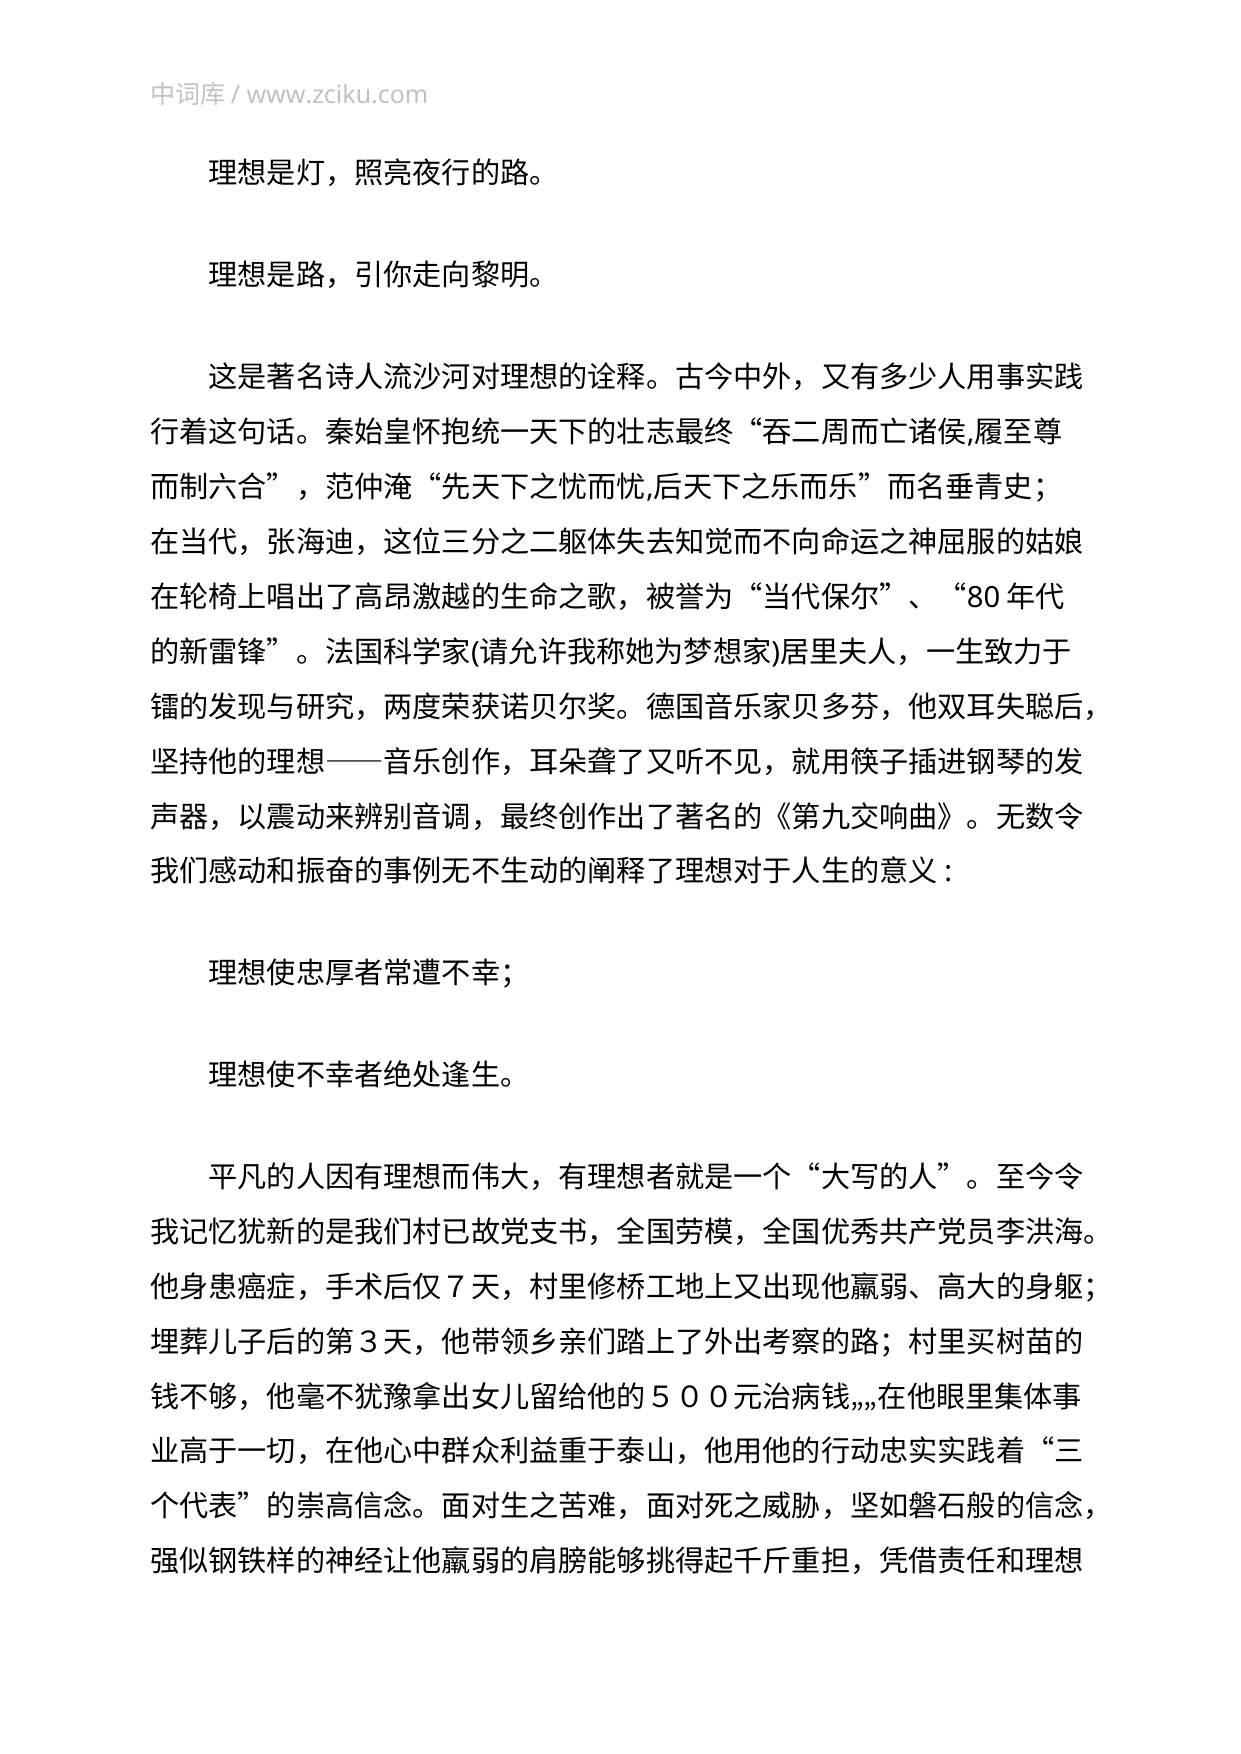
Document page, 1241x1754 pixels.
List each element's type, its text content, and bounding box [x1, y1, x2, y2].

text 理想是灯，照亮夜行的路。 [150, 150, 1090, 192]
text 理想是路，引你走向黎明。 [150, 252, 1090, 294]
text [150, 1153, 1090, 1580]
text 理想使不幸者绝处逢生。 [150, 1052, 1090, 1094]
text 理想使忠厚者常遭不幸； [150, 950, 1090, 992]
text 这是著名诗人流沙河对理想的诠释。古今中外，又有多少人用事实践行着这句话。秦始皇怀抱统一天下的壮志最终“吞二周而亡诸侯,履至尊而制六合”，范仲淹“先天下之忧而忧,后天下之乐而乐”而名垂青史；在当代，张海迪，这位三分之二躯体失去知觉而不向命运之神屈服的姑娘在轮椅上唱出了高昂激越的生命之歌，被誉为“当代保尔”、“80年代的新雷锋”。法国科学家(请允许我称她为梦想家)居里夫人，一生致力于镭的发现与研究，两度荣获诺贝尔奖。德国音乐家贝多芬，他双耳失聪后，坚持他的理想——音乐创作，耳朵聋了又听不见，就用筷子插进钢琴的发声器，以震动来辨别音调，最终创作出了著名的《第九交响曲》。无数令我们感动和振奋的事例无不生动的阐释了理想对于人生的意义 : [150, 353, 1090, 890]
